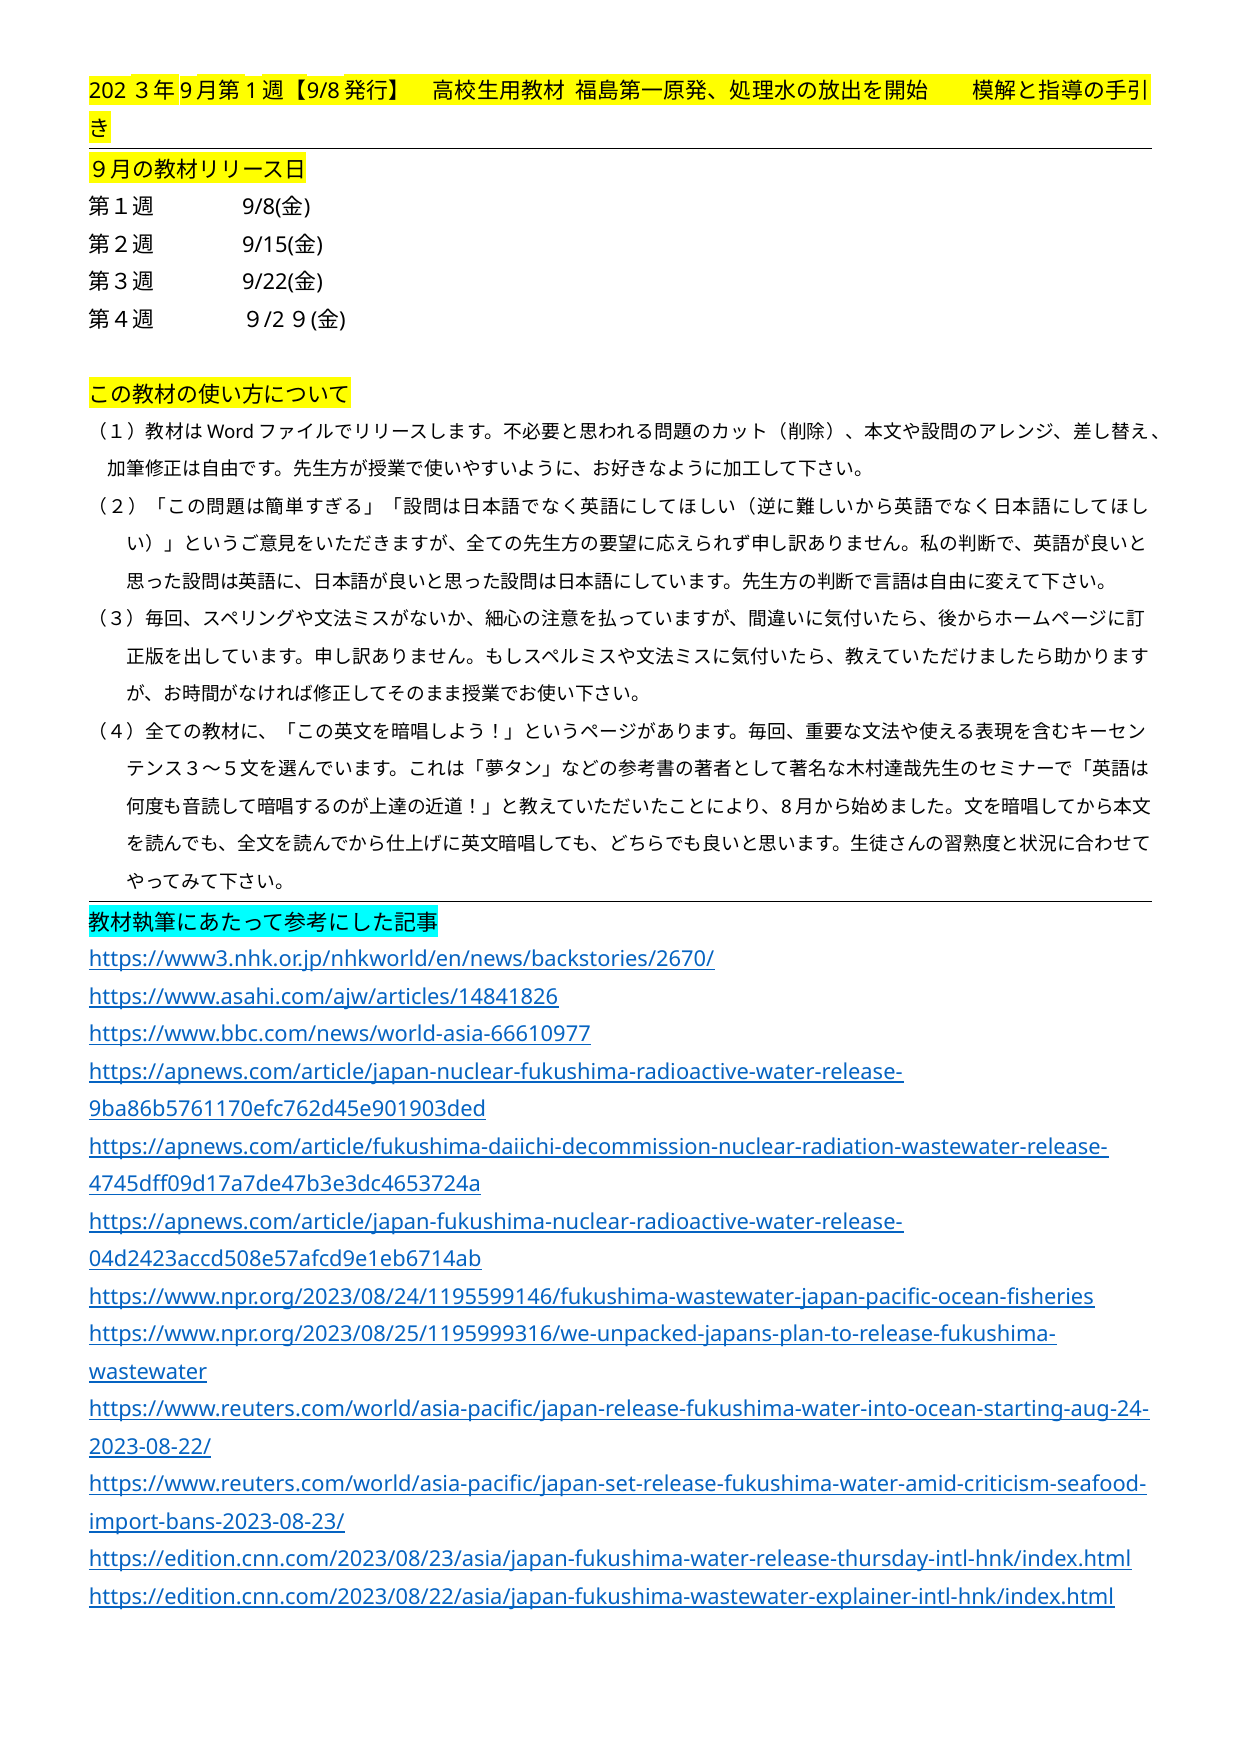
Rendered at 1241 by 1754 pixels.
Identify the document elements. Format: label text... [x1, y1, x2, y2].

text （２）「この問題は簡単すぎる」「設問は日本語でなく英語にしてほしい（逆に難しいから英語でなく日本語にしてほしい）」というご意見をいただきますが、全ての先生方の要望に応えられず申し訳ありません。私の判断で、英語が良いと思った設問は英語に、日本語が良いと思った設問は日本語にしています。先生方の判断で言語は自由に変えて下さい。 [89, 486, 1152, 599]
text https://apnews.com/article/fukushima-daiichi-decommission-nuclear-radiation-wastewater-release-4745dff09d17a7de47b3e3dc4653724a [89, 1127, 1152, 1202]
text 第４週 ９/2９(金) [89, 299, 1152, 336]
text https://www.npr.org/2023/08/24/1195599146/fukushima-wastewater-japan-pacific-ocean-fisheries [89, 1277, 1152, 1314]
text https://www.bbc.com/news/world-asia-66610977 [89, 1014, 1152, 1052]
text 第２週 9/15(金) [89, 224, 1152, 261]
text https://apnews.com/article/japan-nuclear-fukushima-radioactive-water-release-9ba86b5761170efc762d45e901903ded [89, 1052, 1152, 1127]
text 教材執筆にあたって参考にした記事 [89, 902, 1152, 939]
text ９月の教材リリース日 [89, 149, 1152, 186]
text https://edition.cnn.com/2023/08/22/asia/japan-fukushima-wastewater-explainer-intl-hnk/index.html [89, 1577, 1152, 1614]
text 第１週 9/8(金) [89, 186, 1152, 224]
text （３）毎回、スペリングや文法ミスがないか、細心の注意を払っていますが、間違いに気付いたら、後からホームページに訂正版を出しています。申し訳ありません。もしスペルミスや文法ミスに気付いたら、教えていただけましたら助かりますが、お時間がなければ修正してそのまま授業でお使い下さい。 [89, 599, 1152, 711]
text 第３週 9/22(金) [89, 261, 1152, 299]
text （１）教材はWordファイルでリリースします。不必要と思われる問題のカット（削除）、本文や設問のアレンジ、差し替え、加筆修正は自由です。先生方が授業で使いやすいように、お好きなように加工して下さい。 [89, 411, 1152, 486]
text https://www3.nhk.or.jp/nhkworld/en/news/backstories/2670/ [89, 939, 1152, 977]
text https://www.npr.org/2023/08/25/1195999316/we-unpacked-japans-plan-to-release-fukushima-wastewater [89, 1314, 1152, 1389]
text （４）全ての教材に、「この英文を暗唱しよう！」というページがあります。毎回、重要な文法や使える表現を含むキーセンテンス３～５文を選んでいます。これは「夢タン」などの参考書の著者として著名な木村達哉先生のセミナーで「英語は何度も音読して暗唱するのが上達の近道！」と教えていただいたことにより、8月から始めました。文を暗唱してから本文を読んでも、全文を読んでから仕上げに英文暗唱しても、どちらでも良いと思います。生徒さんの習熟度と状況に合わせて、やってみて下さい。 [89, 711, 1152, 901]
text https://www.reuters.com/world/asia-pacific/japan-release-fukushima-water-into-ocean-starting-aug-24-2023-08-22/ [89, 1389, 1152, 1464]
text https://www.asahi.com/ajw/articles/14841826 [89, 977, 1152, 1014]
text https://edition.cnn.com/2023/08/23/asia/japan-fukushima-water-release-thursday-intl-hnk/index.html [89, 1539, 1152, 1577]
text https://www.reuters.com/world/asia-pacific/japan-set-release-fukushima-water-amid-criticism-seafood-import-bans-2023-08-23/ [89, 1464, 1152, 1539]
text 202３年9月第1週【9/8発行】 高校生用教材 福島第一原発、処理水の放出を開始 模解と指導の手引き [89, 71, 1152, 148]
text https://apnews.com/article/japan-fukushima-nuclear-radioactive-water-release-04d2423accd508e57afcd9e1eb6714ab [89, 1202, 1152, 1277]
text この教材の使い方について [89, 374, 1152, 411]
